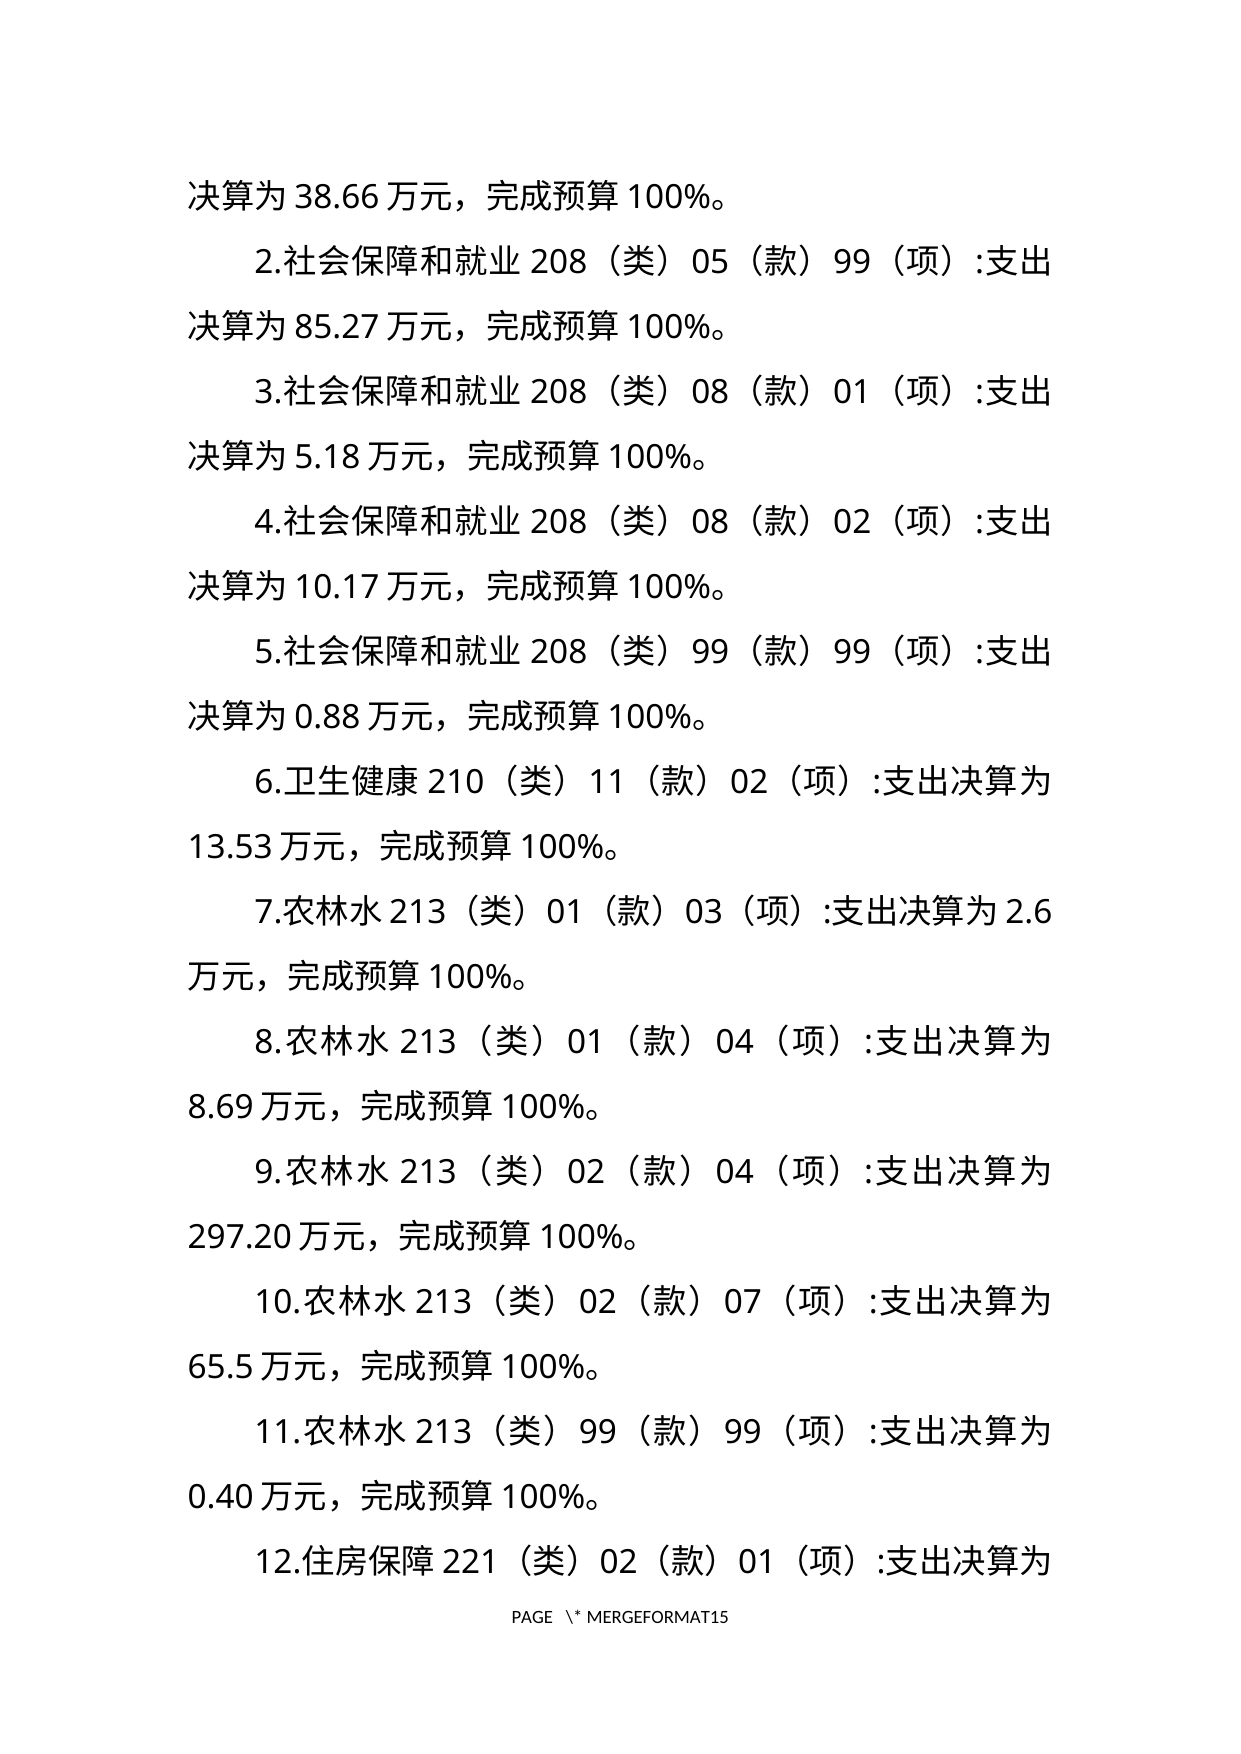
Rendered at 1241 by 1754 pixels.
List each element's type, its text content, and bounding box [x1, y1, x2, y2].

text 5.社会保障和就业208（类）99（款）99（项）:支出决算为0.88万元，完成预算100%。 [187, 617, 1053, 747]
text 11.农林水213（类）99（款）99（项）:支出决算为0.40万元，完成预算100%。 [187, 1397, 1053, 1527]
text 4.社会保障和就业208（类）08（款）02（项）:支出决算为10.17万元，完成预算100%。 [187, 487, 1053, 617]
text 8.农林水213（类）01（款）04（项）:支出决算为8.69万元，完成预算100%。 [187, 1007, 1053, 1137]
text 6.卫生健康210（类）11（款）02（项）:支出决算为13.53万元，完成预算100%。 [187, 747, 1053, 877]
text 10.农林水213（类）02（款）07（项）:支出决算为65.5万元，完成预算100%。 [187, 1267, 1053, 1397]
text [187, 162, 1053, 227]
text 9.农林水213（类）02（款）04（项）:支出决算为297.20万元，完成预算100%。 [187, 1137, 1053, 1267]
text 2.社会保障和就业208（类）05（款）99（项）:支出决算为85.27万元，完成预算100%。 [187, 227, 1053, 357]
text 7.农林水213（类）01（款）03（项）:支出决算为2.6万元，完成预算100%。 [187, 877, 1053, 1007]
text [187, 1527, 1053, 1592]
text 3.社会保障和就业208（类）08（款）01（项）:支出决算为5.18万元，完成预算100%。 [187, 357, 1053, 487]
